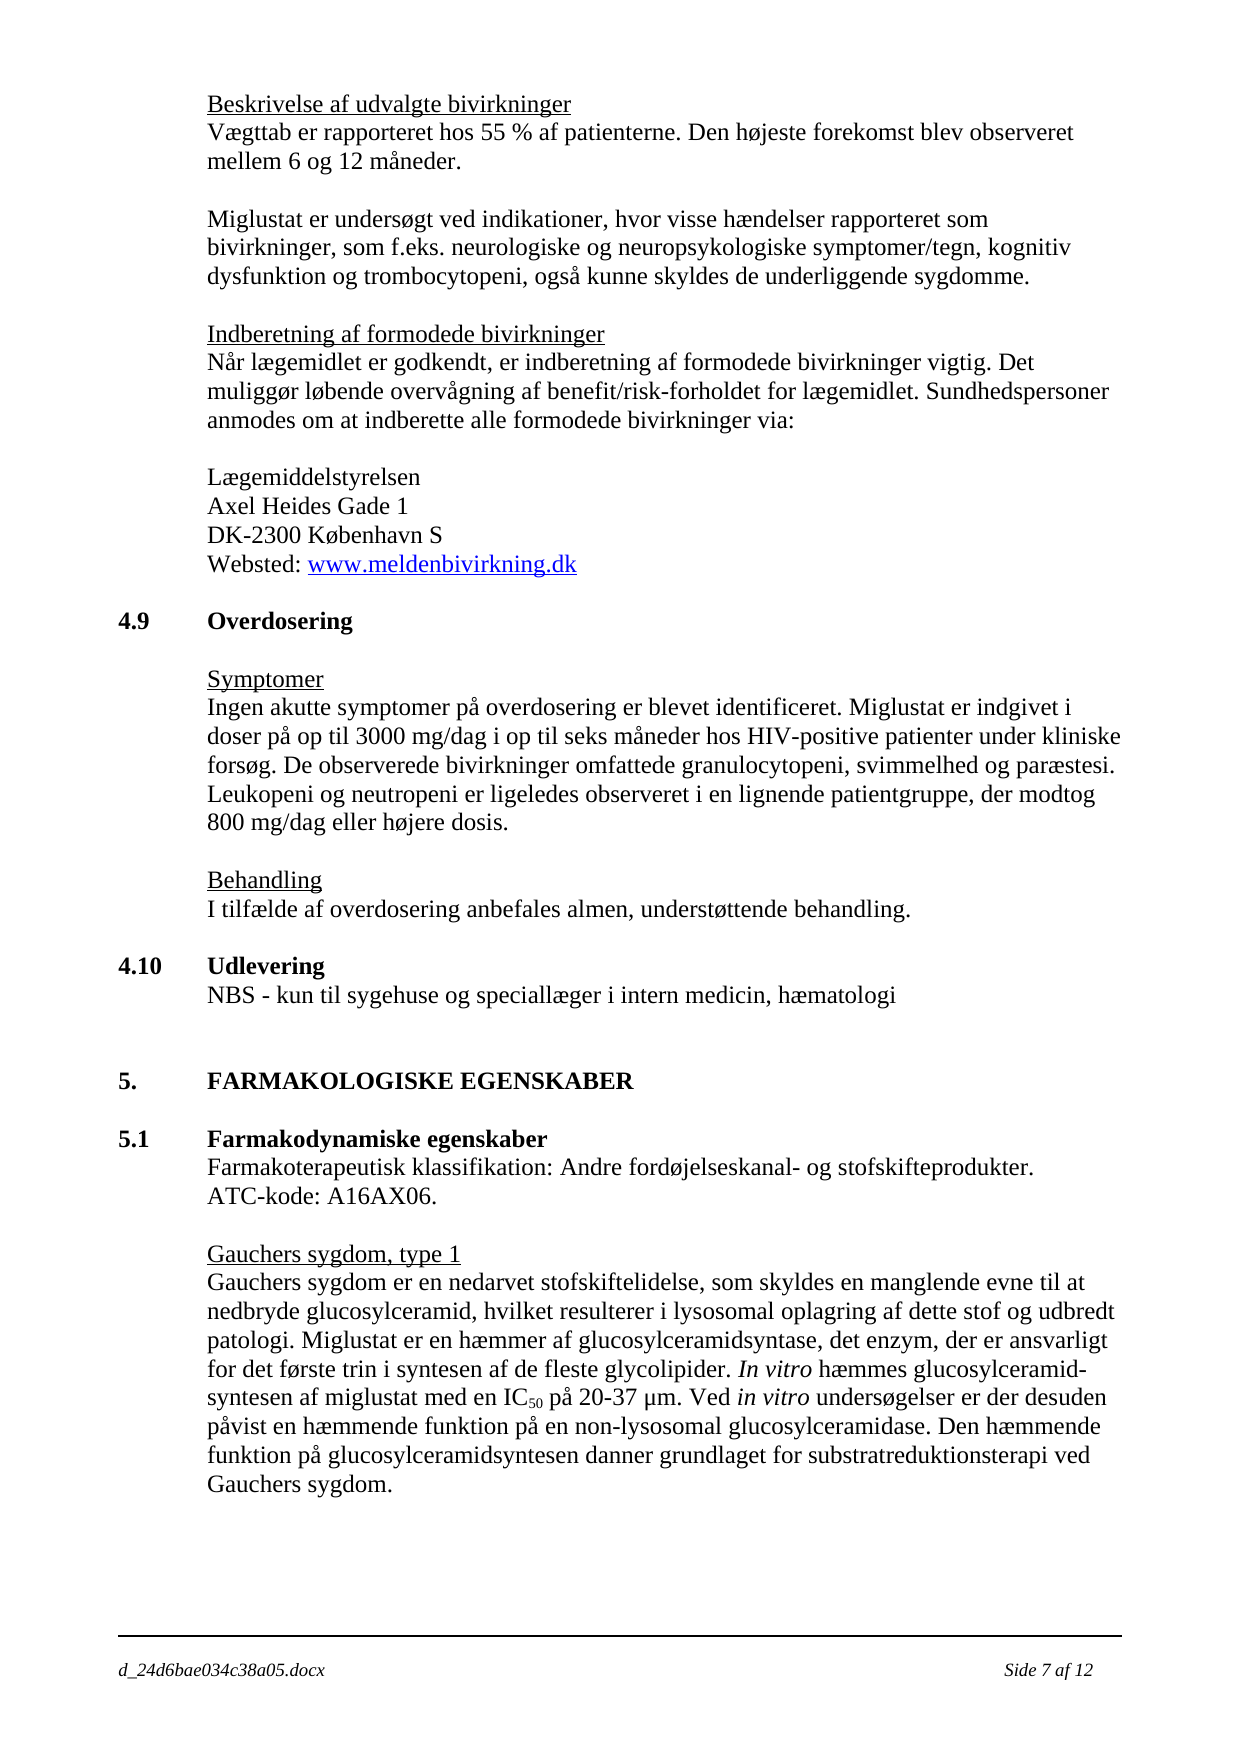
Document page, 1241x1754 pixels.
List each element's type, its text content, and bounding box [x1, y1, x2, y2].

text Vægttab er rapporteret hos 55 % af patienterne. Den højeste forekomst blev observeret mellem 6 og 12 måneder. [207, 117, 1122, 175]
text Axel Heides Gade 1 [207, 491, 1122, 520]
text Når lægemidlet er godkendt, er indberetning af formodede bivirkninger vigtig. Det muliggør løbende overvågning af benefit/risk-forholdet for lægemidlet. Sundhedspersoner anmodes om at indberette alle formodede bivirkninger via: [207, 347, 1122, 434]
text Farmakoterapeutisk klassifikation: Andre fordøjelseskanal- og stofskifteprodukter. ATC-kode: A16AX06. [118, 1152, 1122, 1210]
text Gauchers sygdom, type 1 [207, 1239, 1122, 1267]
text Behandling [207, 865, 1122, 894]
text I tilfælde af overdosering anbefales almen, understøttende behandling. [207, 894, 1122, 922]
text NBS - kun til sygehuse og speciallæger i intern medicin, hæmatologi [118, 980, 1122, 1009]
text 4.9 Overdosering [118, 606, 1122, 635]
text Miglustat er undersøgt ved indikationer, hvor visse hændelser rapporteret som bivirkninger, som f.eks. neurologiske og neuropsykologiske symptomer/tegn, kognitiv dysfunktion og trombocytopeni, også kunne skyldes de underliggende sygdomme. [207, 204, 1122, 290]
text Indberetning af formodede bivirkninger [207, 319, 1122, 347]
text Websted: www.meldenbivirkning.dk [207, 549, 1122, 577]
text Lægemiddelstyrelsen [207, 462, 1122, 491]
text DK-2300 København S [207, 520, 1122, 549]
text Beskrivelse af udvalgte bivirkninger [207, 89, 1122, 117]
text 5.1 Farmakodynamiske egenskaber [118, 1124, 1122, 1152]
text 4.10 Udlevering [118, 951, 1122, 980]
text Symptomer [207, 664, 1122, 692]
text 5. FARMAKOLOGISKE EGENSKABER [118, 1066, 1122, 1095]
text Gauchers sygdom er en nedarvet stofskiftelidelse, som skyldes en manglende evne til at nedbryde glucosylceramid, hvilket resulterer i lysosomal oplagring af dette stof og udbredt patologi. Miglustat er en hæmmer af glucosylceramidsyntase, det enzym, der er ansvarligt for det første trin i syntesen af de fleste glycolipider. In vitro hæmmes glucosylceramid-syntesen af miglustat med en IC50 på 20-37 μm. Ved in vitro undersøgelser er der desuden påvist en hæmmende funktion på en non-lysosomal glucosylceramidase. Den hæmmende funktion på glucosylceramidsyntesen danner grundlaget for substratreduktionsterapi ved Gauchers sygdom. [207, 1267, 1122, 1497]
text Ingen akutte symptomer på overdosering er blevet identificeret. Miglustat er indgivet i doser på op til 3000 mg/dag i op til seks måneder hos HIV-positive patienter under kliniske forsøg. De observerede bivirkninger omfattede granulocytopeni, svimmelhed og paræstesi. Leukopeni og neutropeni er ligeledes observeret i en lignende patientgruppe, der modtog 800 mg/dag eller højere dosis. [207, 692, 1122, 836]
